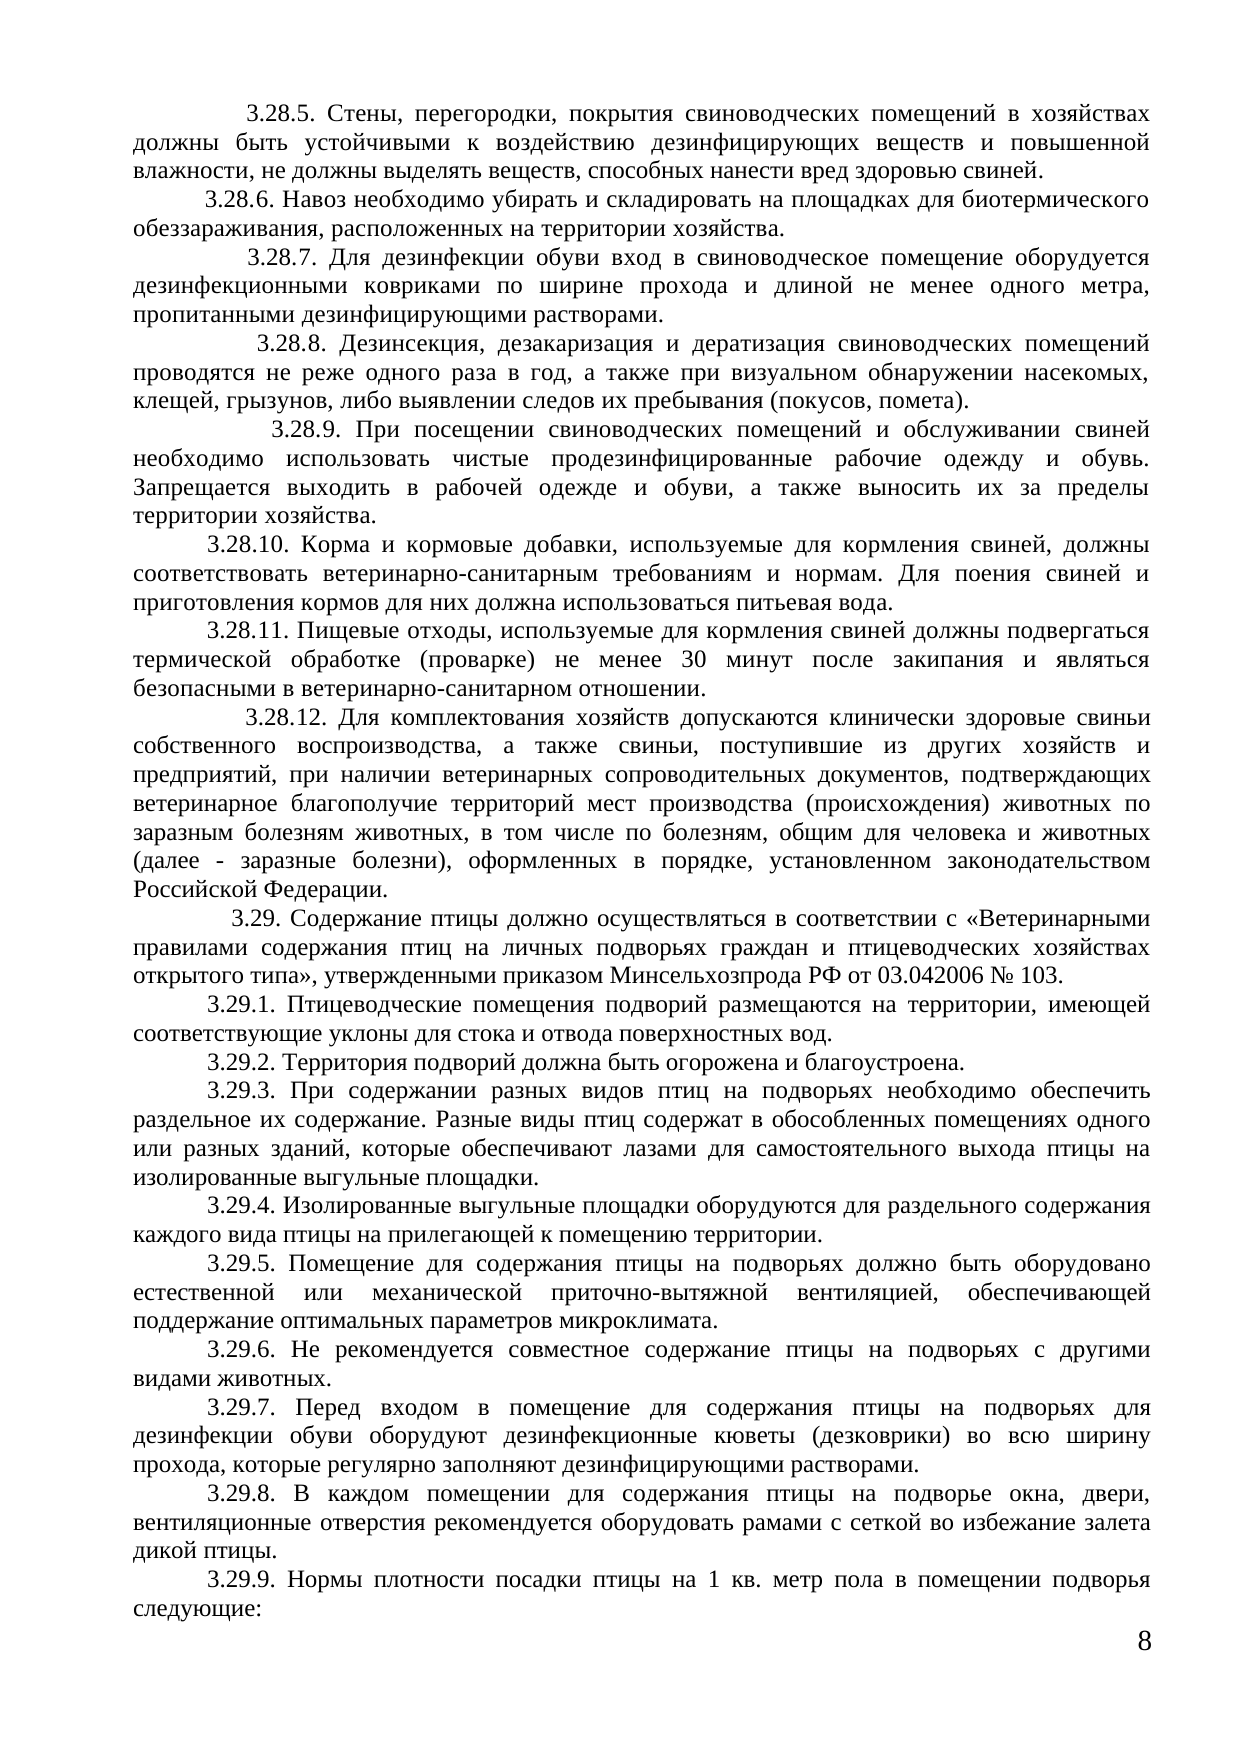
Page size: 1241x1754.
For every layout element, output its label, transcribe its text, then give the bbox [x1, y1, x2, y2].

text 3.29. Содержание птицы должно осуществляться в соответствии с «Ветеринарными правилами содержания птиц на личных подворьях граждан и птицеводческих хозяйствах открытого типа», утвержденными приказом Минсельхозпрода РФ от 03.042006 № 103. [133, 903, 1152, 989]
text 3.28.10. Корма и кормовые добавки, используемые для кормления свиней, должны соответствовать ветеринарно-санитарным требованиям и нормам. Для поения свиней и приготовления кормов для них должна использоваться питьевая вода. [133, 529, 1152, 615]
text 3.28.9. При посещении свиноводческих помещений и обслуживании свиней необходимо использовать чистые продезинфицированные рабочие одежду и обувь. Запрещается выходить в рабочей одежде и обуви, а также выносить их за пределы территории хозяйства. [133, 414, 1152, 529]
text 3.29.3. При содержании разных видов птиц на подворьях необходимо обеспечить раздельное их содержание. Разные виды птиц содержат в обособленных помещениях одного или разных зданий, которые обеспечивают лазами для самостоятельного выхода птицы на изолированные выгульные площадки. [133, 1075, 1152, 1190]
text 3.28.8. Дезинсекция, дезакаризация и дератизация свиноводческих помещений проводятся не реже одного раза в год, а также при визуальном обнаружении насекомых, клещей, грызунов, либо выявлении следов их пребывания (покусов, помета). [133, 328, 1152, 414]
text 3.29.5. Помещение для содержания птицы на подворьях должно быть оборудовано естественной или механической приточно-вытяжной вентиляцией, обеспечивающей поддержание оптимальных параметров микроклимата. [133, 1248, 1152, 1334]
text 3.28.5. Стены, перегородки, покрытия свиноводческих помещений в хозяйствах должны быть устойчивыми к воздействию дезинфицирующих веществ и повышенной влажности, не должны выделять веществ, способных нанести вред здоровью свиней. [133, 98, 1152, 184]
text 3.29.9. Нормы плотности посадки птицы на пола в помещении подворья следующие: [133, 1564, 1152, 1622]
text 3.28.7. Для дезинфекции обуви вход в свиноводческое помещение оборудуется дезинфекционными ковриками по ширине прохода и длиной не менее одного метра, пропитанными дезинфицирующими растворами. [133, 242, 1152, 328]
text 3.28.6. Навоз необходимо убирать и складировать на площадках для биотермического обеззараживания, расположенных на территории хозяйства. [133, 184, 1152, 242]
text 3.28.11. Пищевые отходы, используемые для кормления свиней должны подвергаться термической обработке (проварке) не менее 30 минут после закипания и являться безопасными в ветеринарно-санитарном отношении. [133, 615, 1152, 702]
text 3.29.2. Территория подворий должна быть огорожена и благоустроена. [133, 1047, 1152, 1075]
text 3.29.8. В каждом помещении для содержания птицы на подворье окна, двери, вентиляционные отверстия рекомендуется оборудовать рамами с сеткой во избежание залета дикой птицы. [133, 1478, 1152, 1564]
text 3.28.12. Для комплектования хозяйств допускаются клинически здоровые свиньи собственного воспроизводства, а также свиньи, поступившие из других хозяйств и предприятий, при наличии ветеринарных сопроводительных документов, подтверждающих ветеринарное благополучие территорий мест производства (происхождения) животных по заразным болезням животных, в том числе по болезням, общим для человека и животных (далее - заразные болезни), оформленных в порядке, установленном законодательством Российской Федерации. [133, 702, 1152, 903]
text 3.29.1. Птицеводческие помещения подворий размещаются на территории, имеющей соответствующие уклоны для стока и отвода поверхностных вод. [133, 989, 1152, 1047]
text 3.29.6. Не рекомендуется совместное содержание птицы на подворьях с другими видами животных. [133, 1334, 1152, 1392]
text 3.29.4. Изолированные выгульные площадки оборудуются для раздельного содержания каждого вида птицы на прилегающей к помещению территории. [133, 1190, 1152, 1248]
text 3.29.7. Перед входом в помещение для содержания птицы на подворьях для дезинфекции обуви оборудуют дезинфекционные кюветы (дезковрики) во всю ширину прохода, которые регулярно заполняют дезинфицирующими растворами. [133, 1392, 1152, 1478]
